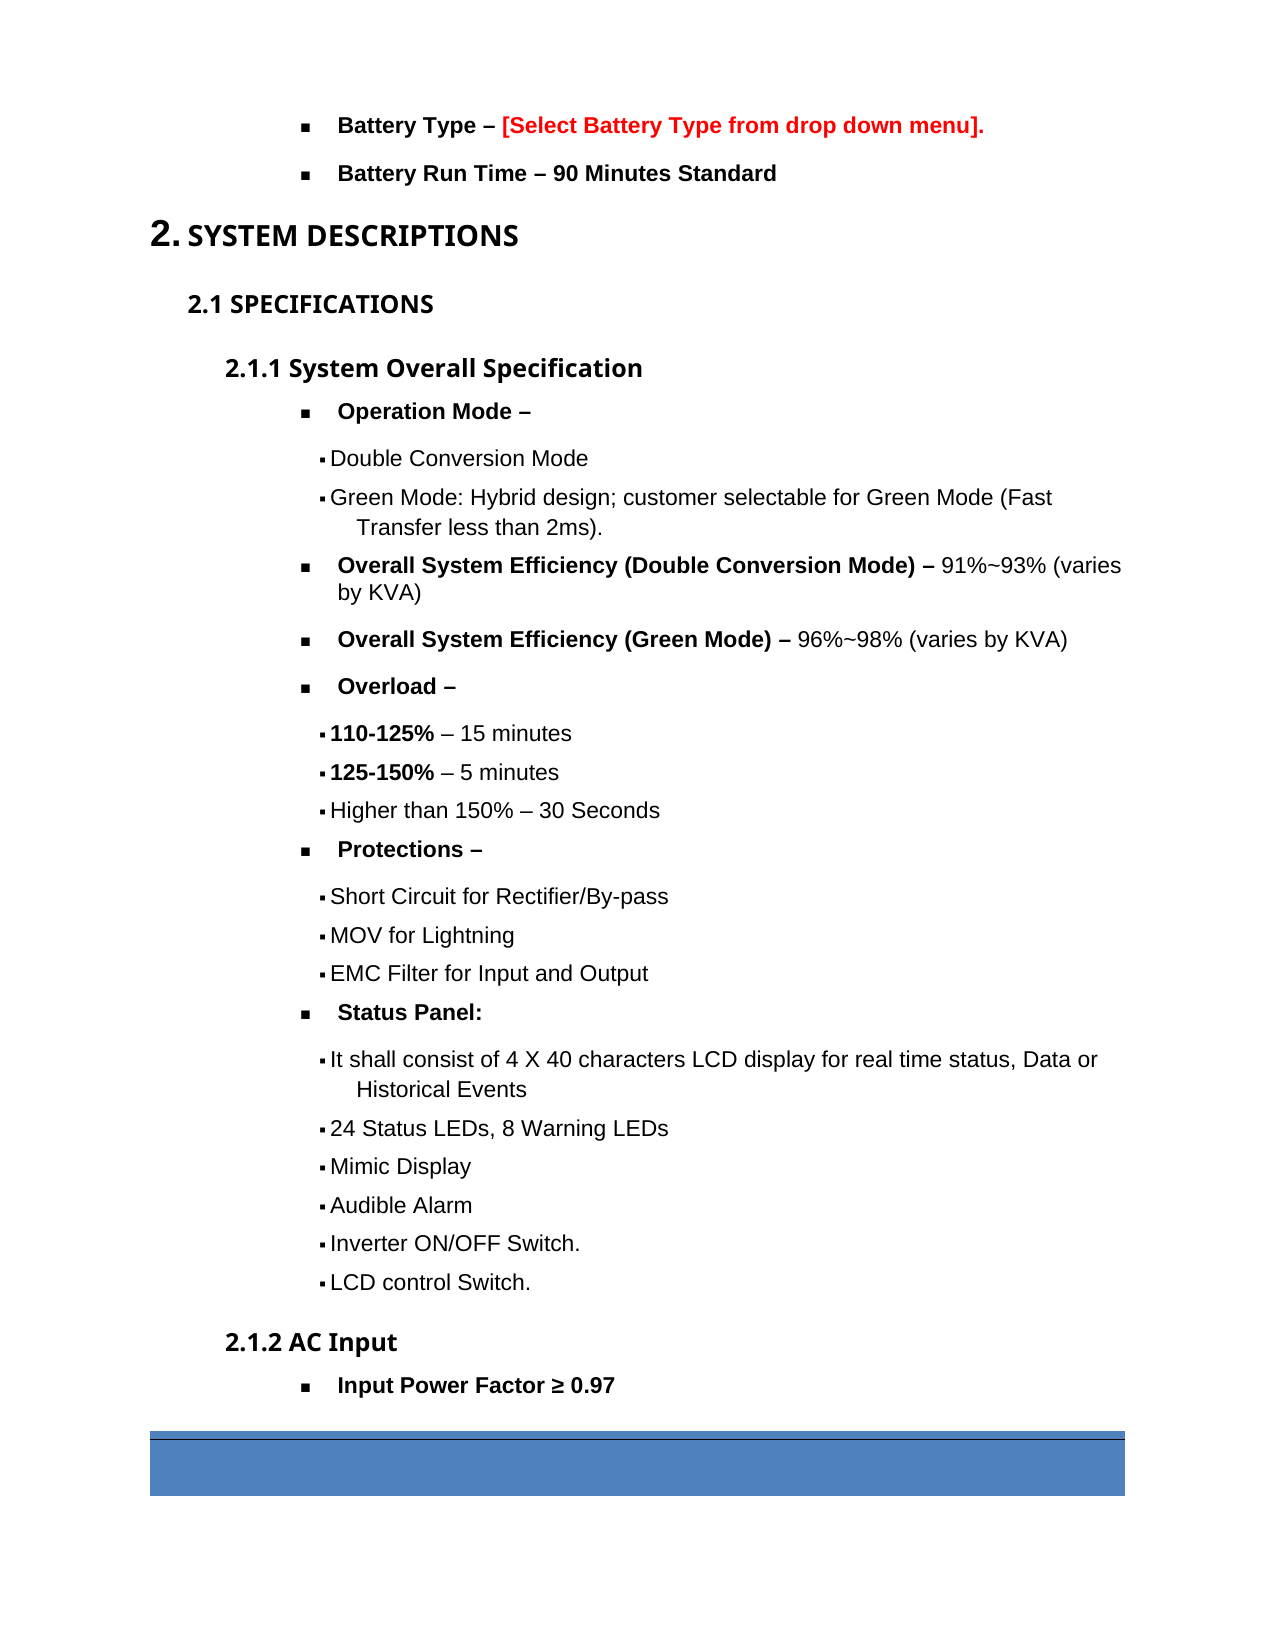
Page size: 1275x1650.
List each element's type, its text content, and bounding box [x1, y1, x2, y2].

text MOV for Lightning [319, 922, 1125, 948]
text Operation Mode – [300, 398, 1125, 424]
subtitle System Overall Specification [225, 351, 1125, 384]
text Green Mode: Hybrid design; customer selectable for Green Mode (Fast Transfer less than 2ms). [319, 484, 1125, 540]
text Battery Run Time – 90 Minutes Standard [300, 160, 1125, 186]
text 24 Status LEDs, 8 Warning LEDs [319, 1115, 1125, 1141]
text Protections – [300, 836, 1125, 862]
text Inverter ON/OFF Switch. [319, 1230, 1125, 1257]
text Battery Type – []. [300, 112, 1125, 139]
text Overall System Efficiency (Double Conversion Mode) – 91%~93% (varies by KVA) [300, 552, 1125, 605]
text Double Conversion Mode [319, 445, 1125, 472]
text LCD control Switch. [319, 1269, 1125, 1295]
text Mimic Display [319, 1153, 1125, 1180]
text Audible Alarm [319, 1192, 1125, 1218]
text Overload – [300, 673, 1125, 699]
text Short Circuit for Rectifier/By-pass [319, 883, 1125, 909]
text Status Panel: [300, 999, 1125, 1025]
subtitle Specifications [187, 286, 1125, 320]
text Input Power Factor ≥ 0.97 [300, 1372, 1125, 1398]
text It shall consist of 4 X 40 characters LCD display for real time status, Data or Historical Events [319, 1046, 1125, 1103]
text Higher than 150% – 30 Seconds [319, 797, 1125, 824]
text 110-125% – 15 minutes [319, 720, 1125, 747]
text EMC Filter for Input and Output [319, 960, 1125, 987]
text Overall System Efficiency (Green Mode) – 96%~98% (varies by KVA) [300, 626, 1125, 652]
subtitle AC Input [225, 1324, 1125, 1358]
subtitle System descriptions [150, 211, 1125, 255]
text 125-150% – 5 minutes [319, 759, 1125, 785]
